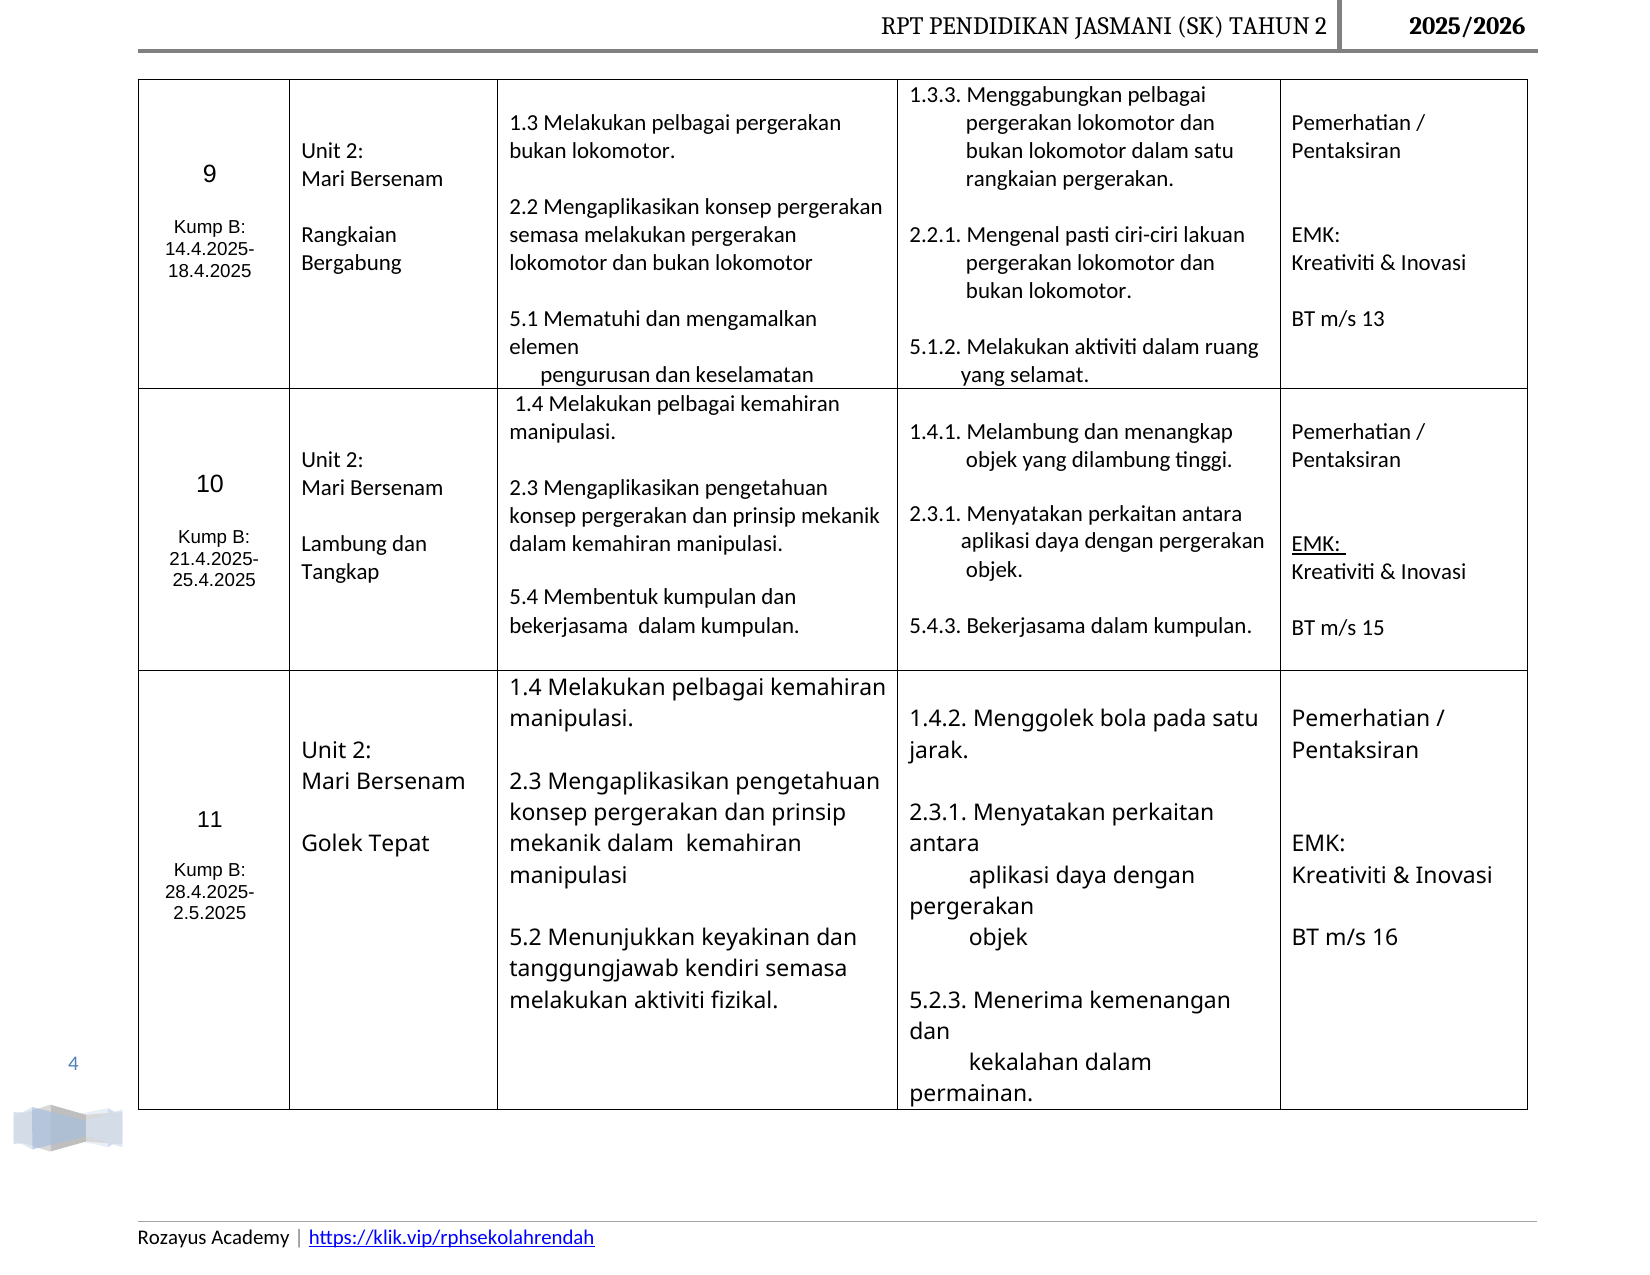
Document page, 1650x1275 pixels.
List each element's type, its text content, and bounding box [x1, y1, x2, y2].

table_cell 1.4 Melakukan pelbagai kemahiran manipulasi. 2.3 Mengaplikasikan pengetahuan konsep pergerakan dan prinsip mekanik dalam kemahiran manipulasi. 5.4 Membentuk kumpulan dan bekerjasama dalam kumpulan. [498, 389, 897, 670]
table_cell Pemerhatian / Pentaksiran EMK: Kreativiti & Inovasi BT m/s 16 [1281, 671, 1527, 1109]
table_cell 1.4.1. Melambung dan menangkap objek yang dilambung tinggi. 2.3.1. Menyatakan perkaitan antara aplikasi daya dengan pergerakan objek. 5.4.3. Bekerjasama dalam kumpulan. [898, 389, 1280, 670]
table_cell 9 Kump B: 14.4.2025-18.4.2025 [139, 80, 289, 388]
table_cell Pemerhatian / Pentaksiran EMK: Kreativiti & Inovasi BT m/s 13 [1281, 80, 1527, 388]
table_cell 11 Kump B: 28.4.2025-2.5.2025 [139, 671, 289, 1109]
table_cell Unit 2: Mari Bersenam Lambung dan Tangkap [290, 389, 497, 670]
table_cell Unit 2: Mari Bersenam Golek Tepat [290, 671, 497, 1109]
table_cell 10 Kump B: 21.4.2025-25.4.2025 [139, 389, 289, 670]
table_cell Unit 2: Mari Bersenam Rangkaian Bergabung [290, 80, 497, 388]
table_cell Pemerhatian / Pentaksiran EMK: Kreativiti & Inovasi BT m/s 15 [1281, 389, 1527, 670]
table_cell 1.4.2. Menggolek bola pada satu jarak. 2.3.1. Menyatakan perkaitan antara aplikasi daya dengan pergerakan objek 5.2.3. Menerima kemenangan dan kekalahan dalam permainan. [898, 671, 1280, 1109]
table_cell 1.3.3. Menggabungkan pelbagai pergerakan lokomotor dan bukan lokomotor dalam satu rangkaian pergerakan. 2.2.1. Mengenal pasti ciri-ciri lakuan pergerakan lokomotor dan bukan lokomotor. 5.1.2. Melakukan aktiviti dalam ruang yang selamat. [898, 80, 1280, 388]
table_cell 1.3 Melakukan pelbagai pergerakan bukan lokomotor. 2.2 Mengaplikasikan konsep pergerakan semasa melakukan pergerakan lokomotor dan bukan lokomotor 5.1 Mematuhi dan mengamalkan elemen pengurusan dan keselamatan [498, 80, 897, 388]
